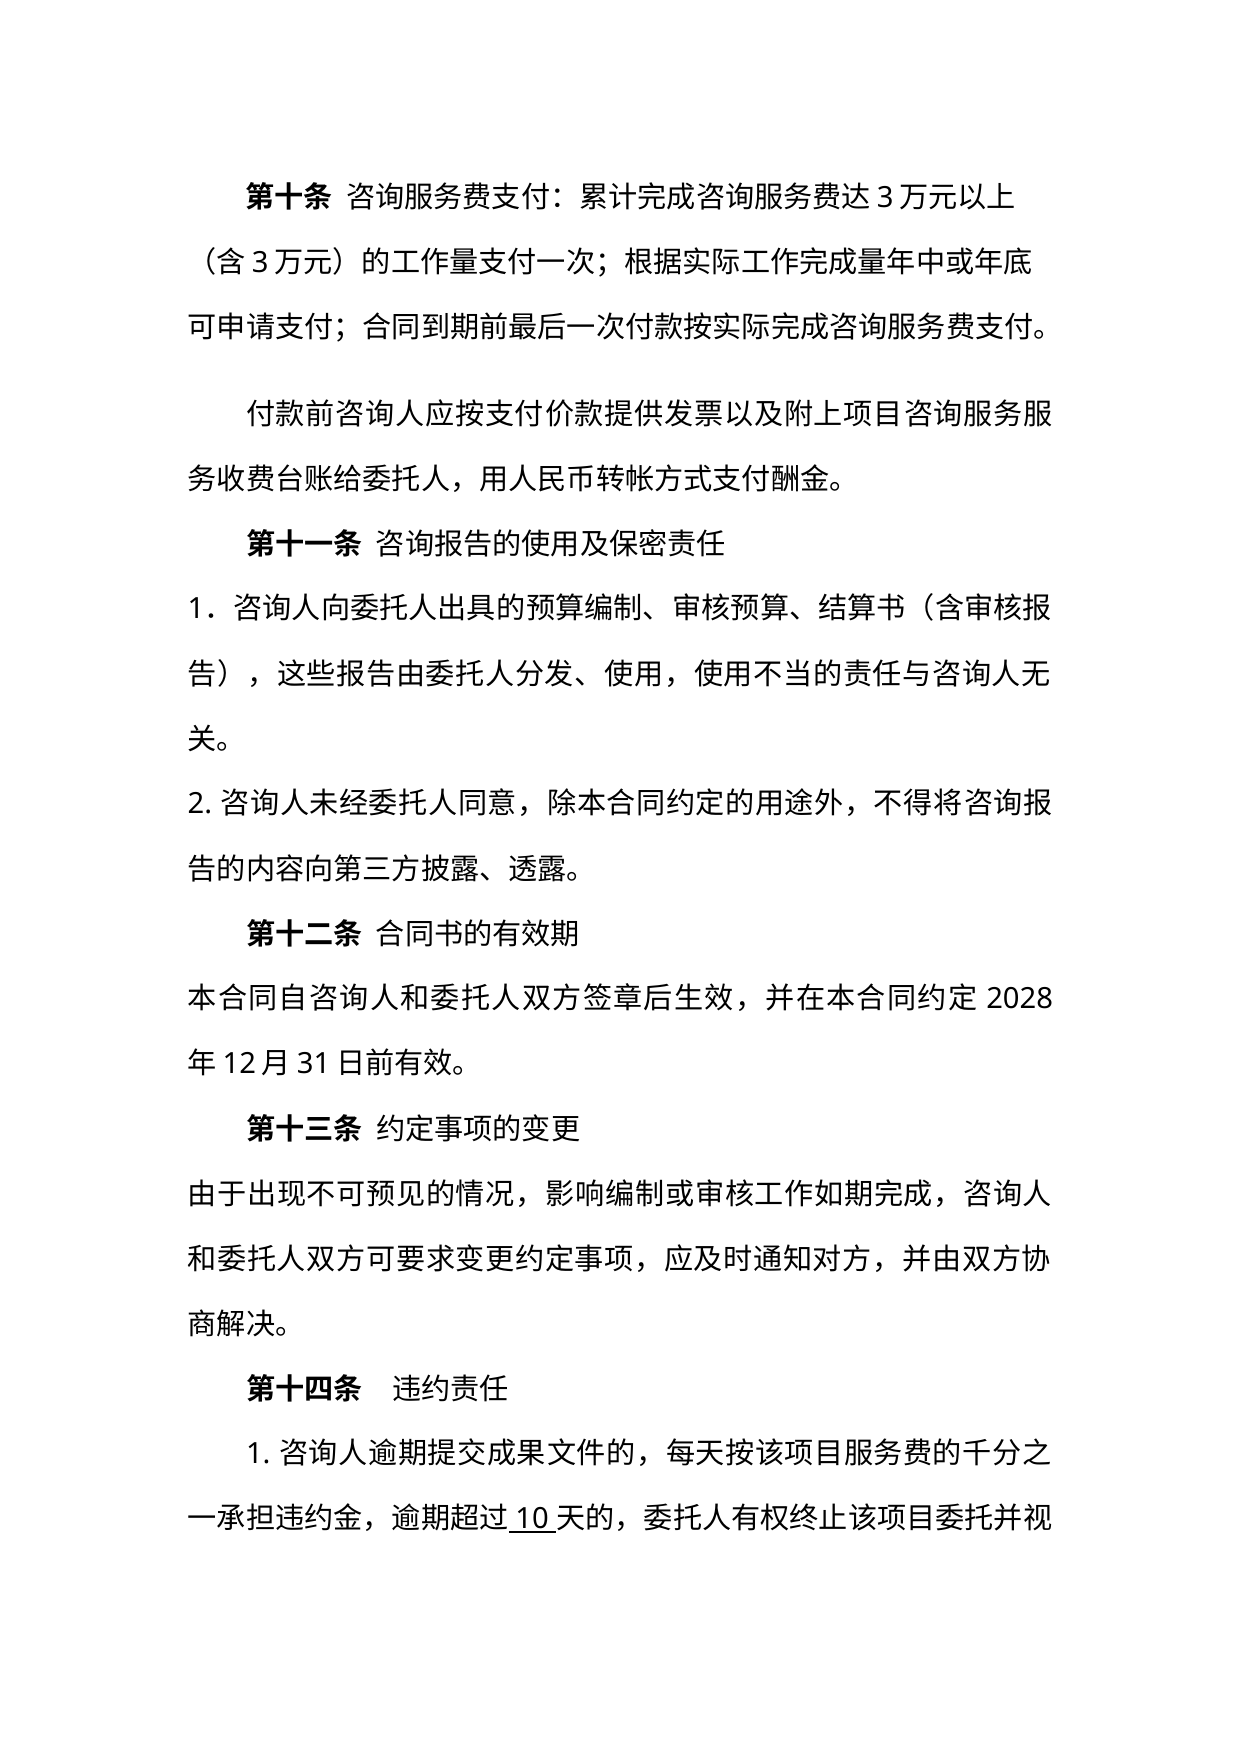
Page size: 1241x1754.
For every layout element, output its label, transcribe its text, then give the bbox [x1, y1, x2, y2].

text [187, 1419, 1053, 1549]
text 付款前咨询人应按支付价款提供发票以及附上项目咨询服务服务收费台账给委托人，用人民币转帐方式支付酬金。 [187, 379, 1053, 509]
text 本合同自咨询人和委托人双方签章后生效，并在本合同约定2028年12月31日前有效。 [187, 964, 1053, 1094]
text 第十条 咨询服务费支付：累计完成咨询服务费达3万元以上（含3万元）的工作量支付一次；根据实际工作完成量年中或年底可申请支付；合同到期前最后一次付款按实际完成咨询服务费支付。 [187, 162, 1053, 357]
text 由于出现不可预见的情况，影响编制或审核工作如期完成，咨询人和委托人双方可要求变更约定事项，应及时通知对方，并由双方协商解决。 [187, 1159, 1053, 1354]
text 第十三条 约定事项的变更 [187, 1094, 1053, 1159]
text 1．咨询人向委托人出具的预算编制、审核预算、结算书（含审核报告），这些报告由委托人分发、使用，使用不当的责任与咨询人无关。 [187, 574, 1053, 769]
text 2. 咨询人未经委托人同意，除本合同约定的用途外，不得将咨询报告的内容向第三方披露、透露。 [187, 769, 1053, 899]
text 第十二条 合同书的有效期 [187, 899, 1053, 964]
text 第十一条 咨询报告的使用及保密责任 [187, 509, 1053, 574]
text 第十四条 违约责任 [187, 1354, 1053, 1419]
